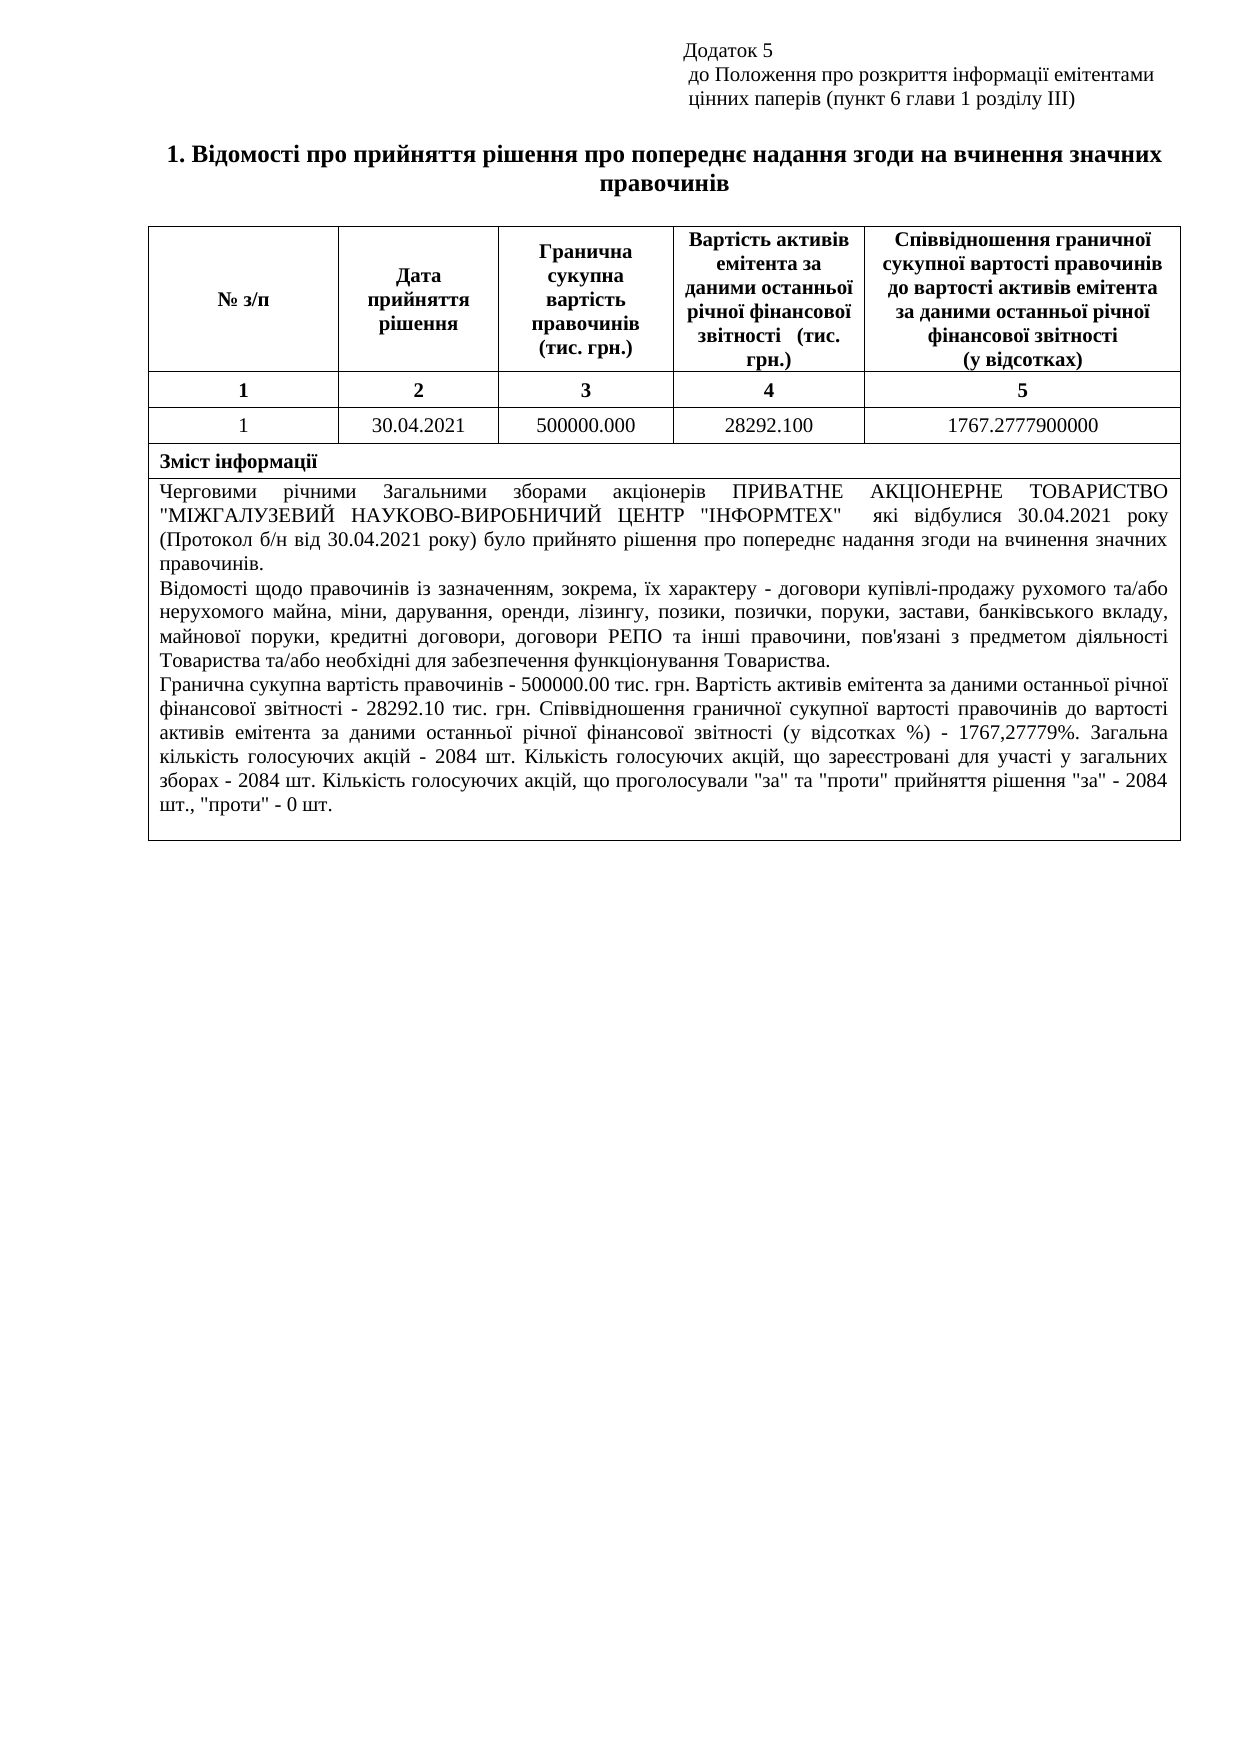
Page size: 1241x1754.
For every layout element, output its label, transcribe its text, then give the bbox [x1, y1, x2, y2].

table_cell 2 [339, 372, 498, 407]
table_cell 5 [865, 372, 1180, 407]
table_header Співвідношення граничної сукупної вартості правочинів до вартості активів емітента за даними останньої річної фінансової звітності (у відсотках) [865, 227, 1180, 371]
text Додаток 5 до Положення про розкриття інформації емітентами [516, 38, 1181, 86]
table_cell 1 [149, 408, 338, 442]
table_header Гранична сукупна вартість правочинів (тис. грн.) [499, 227, 673, 371]
table_cell 30.04.2021 [339, 408, 498, 442]
table_cell 4 [674, 372, 864, 407]
table_cell Зміст інформації [149, 444, 1180, 478]
table_cell 28292.100 [674, 408, 864, 442]
text цінних паперів (пункт 6 глави 1 розділу III) [516, 86, 1181, 110]
table_cell Черговими рiчними Загальними зборами акцiонерiв ПРИВАТНЕ АКЦІОНЕРНЕ ТОВАРИСТВО "МІЖГАЛУЗЕВИЙ НАУКОВО-ВИРОБНИЧИЙ ЦЕНТР "ІНФОРМТЕХ" якi вiдбулися 30.04.2021 року (Протокол б/н вiд 30.04.2021 року) було прийнято рiшення про попереднє надання згоди на вчинення значних правочинiв. Вiдомостi щодо правочинiв iз зазначенням, зокрема, їх характеру - договори купівлі-продажу рухомого та/або нерухомого майна, міни, дарування, оренди, лізингу, позики, позички, поруки, застави, банківського вкладу, майнової поруки, кредитні договори, договори РЕПО та інші правочини, пов'язані з предметом діяльності Товариства та/або необхідні для забезпечення функціонування Товариства. Гранична сукупна вартість правочинiв - 500000.00 тис. грн. Вартiсть активiв емiтента за даними останньої рiчної фiнансової звiтностi - 28292.10 тис. грн. Співвідношення граничної сукупної вартостi правочинiв до вартостi активiв емiтента за даними останньої рiчної фiнансової звiтностi (у відсотках %) - 1767,27779%. Загальна кiлькiсть голосуючих акцiй - 2084 шт. Кiлькiсть голосуючих акцiй, що зареєстровані для участі у загальних зборах - 2084 шт. Кiлькiсть голосуючих акцiй, що проголосували "за" та "проти" прийняття рiшення "за" - 2084 шт., "проти" - 0 шт. [149, 479, 1180, 840]
table_cell 1767.2777900000 [865, 408, 1180, 442]
table_header Дата прийняття рішення [339, 227, 498, 371]
text 1. Відомості про прийняття рішення про попереднє надання згоди на вчинення значних правочинів [148, 139, 1181, 197]
table_header Вартість активів емітента за даними останньої річної фінансової звітності (тис. грн.) [674, 227, 864, 371]
table_cell 3 [499, 372, 673, 407]
table_cell 1 [149, 372, 338, 407]
table_cell 500000.000 [499, 408, 673, 442]
table_header № з/п [149, 227, 338, 371]
